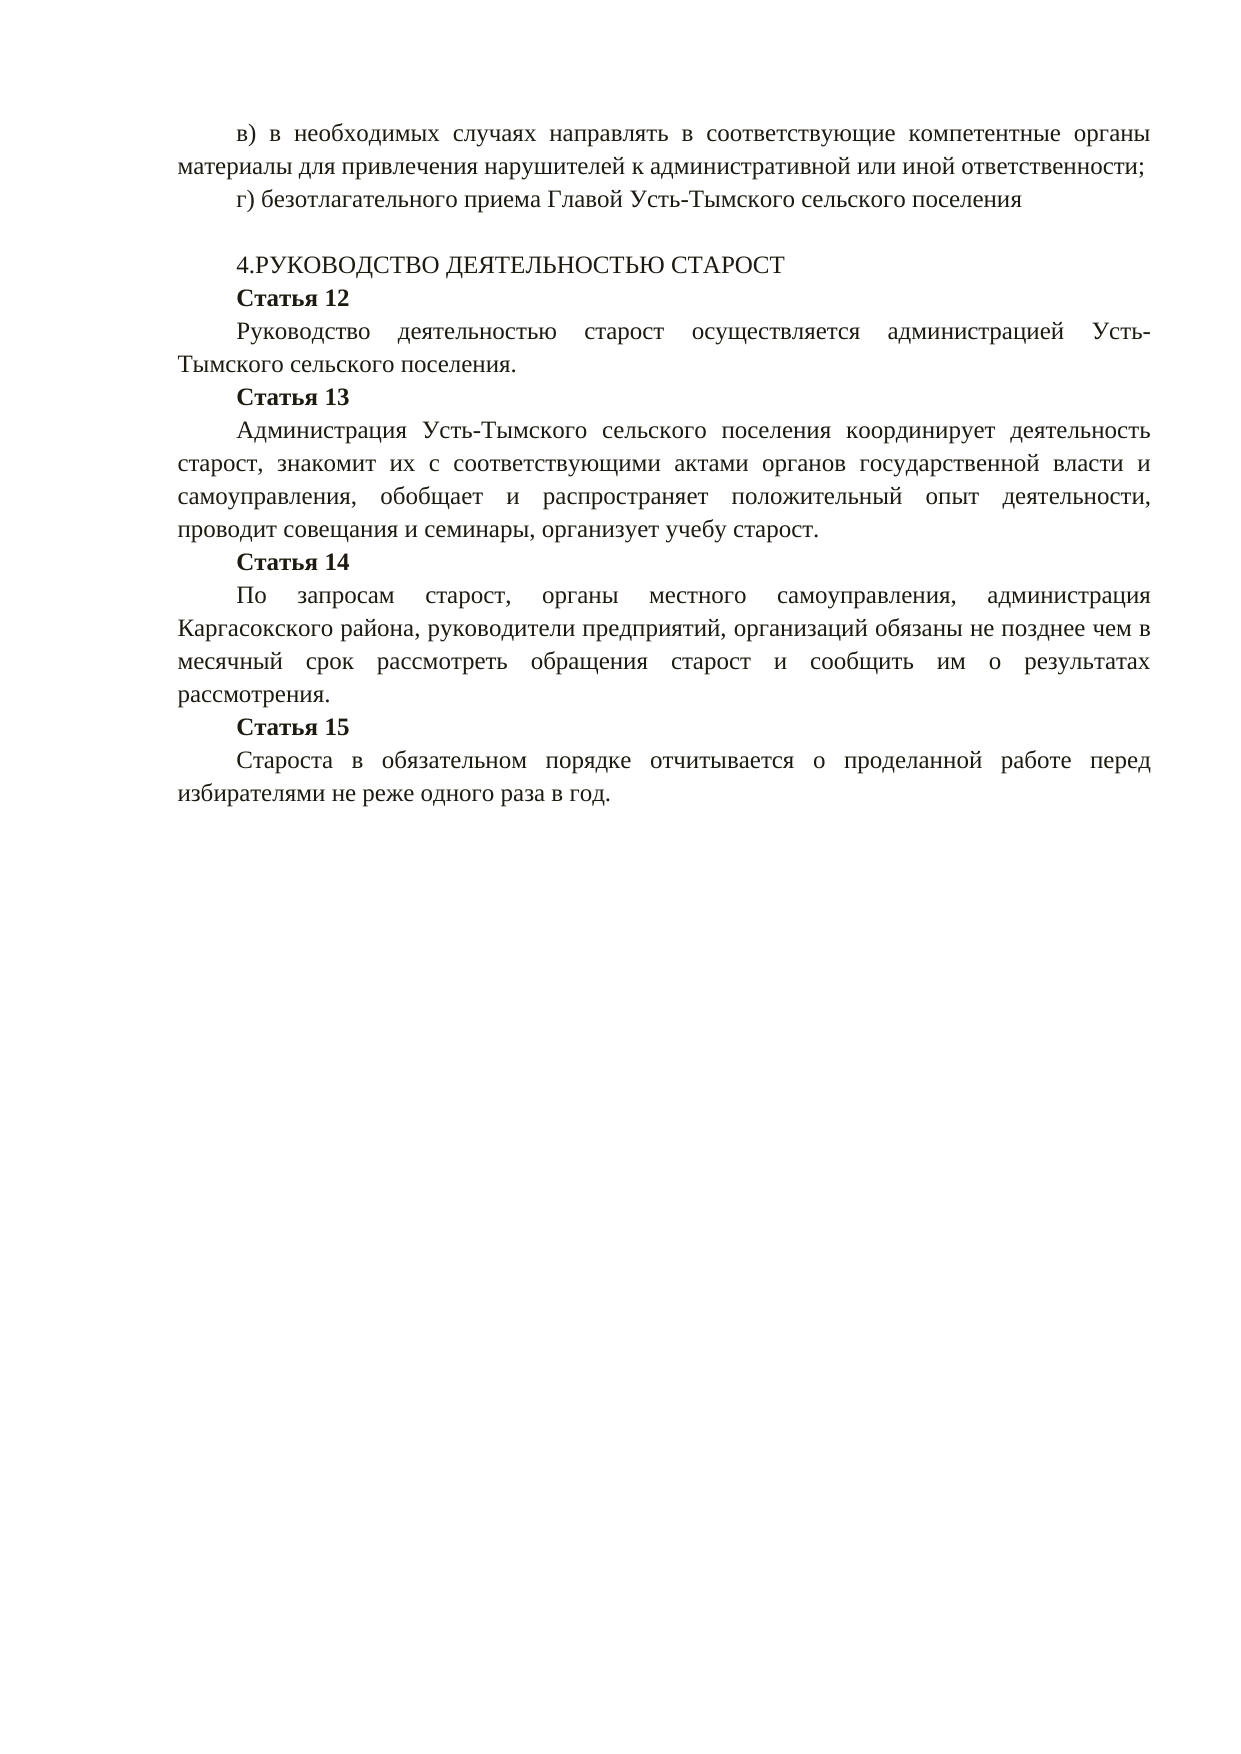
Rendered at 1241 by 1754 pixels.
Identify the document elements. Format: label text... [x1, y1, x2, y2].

text Статья 15 [177, 712, 1152, 741]
text в) в необходимых случаях направлять в соответствующие компетентные органы материалы для привлечения нарушителей к административной или иной ответственности; [177, 118, 1152, 180]
text Статья 14 [177, 547, 1152, 576]
text Руководство деятельностью старост осуществляется администрацией Усть-Тымского сельского поселения. [177, 316, 1152, 378]
text Статья 12 [177, 283, 1152, 312]
text Администрация Усть-Тымского сельского поселения координирует деятельность старост, знакомит их с соответствующими актами органов государственной власти и самоуправления, обобщает и распространяет положительный опыт деятельности, проводит совещания и семинары, организует учебу старост. [177, 415, 1152, 543]
text Староста в обязательном порядке отчитывается о проделанной работе перед избирателями не реже одного раза в год. [177, 746, 1152, 807]
text Статья 13 [177, 382, 1152, 411]
text По запросам старост, органы местного самоуправления, администрация Каргасокского района, руководители предприятий, организаций обязаны не позднее чем в месячный срок рассмотреть обращения старост и сообщить им о результатах рассмотрения. [177, 580, 1152, 708]
text 4.РУКОВОДСТВО ДЕЯТЕЛЬНОСТЬЮ СТАРОСТ [177, 250, 1152, 279]
text г) безотлагательного приема Главой Усть-Тымского сельского поселения [177, 184, 1152, 213]
